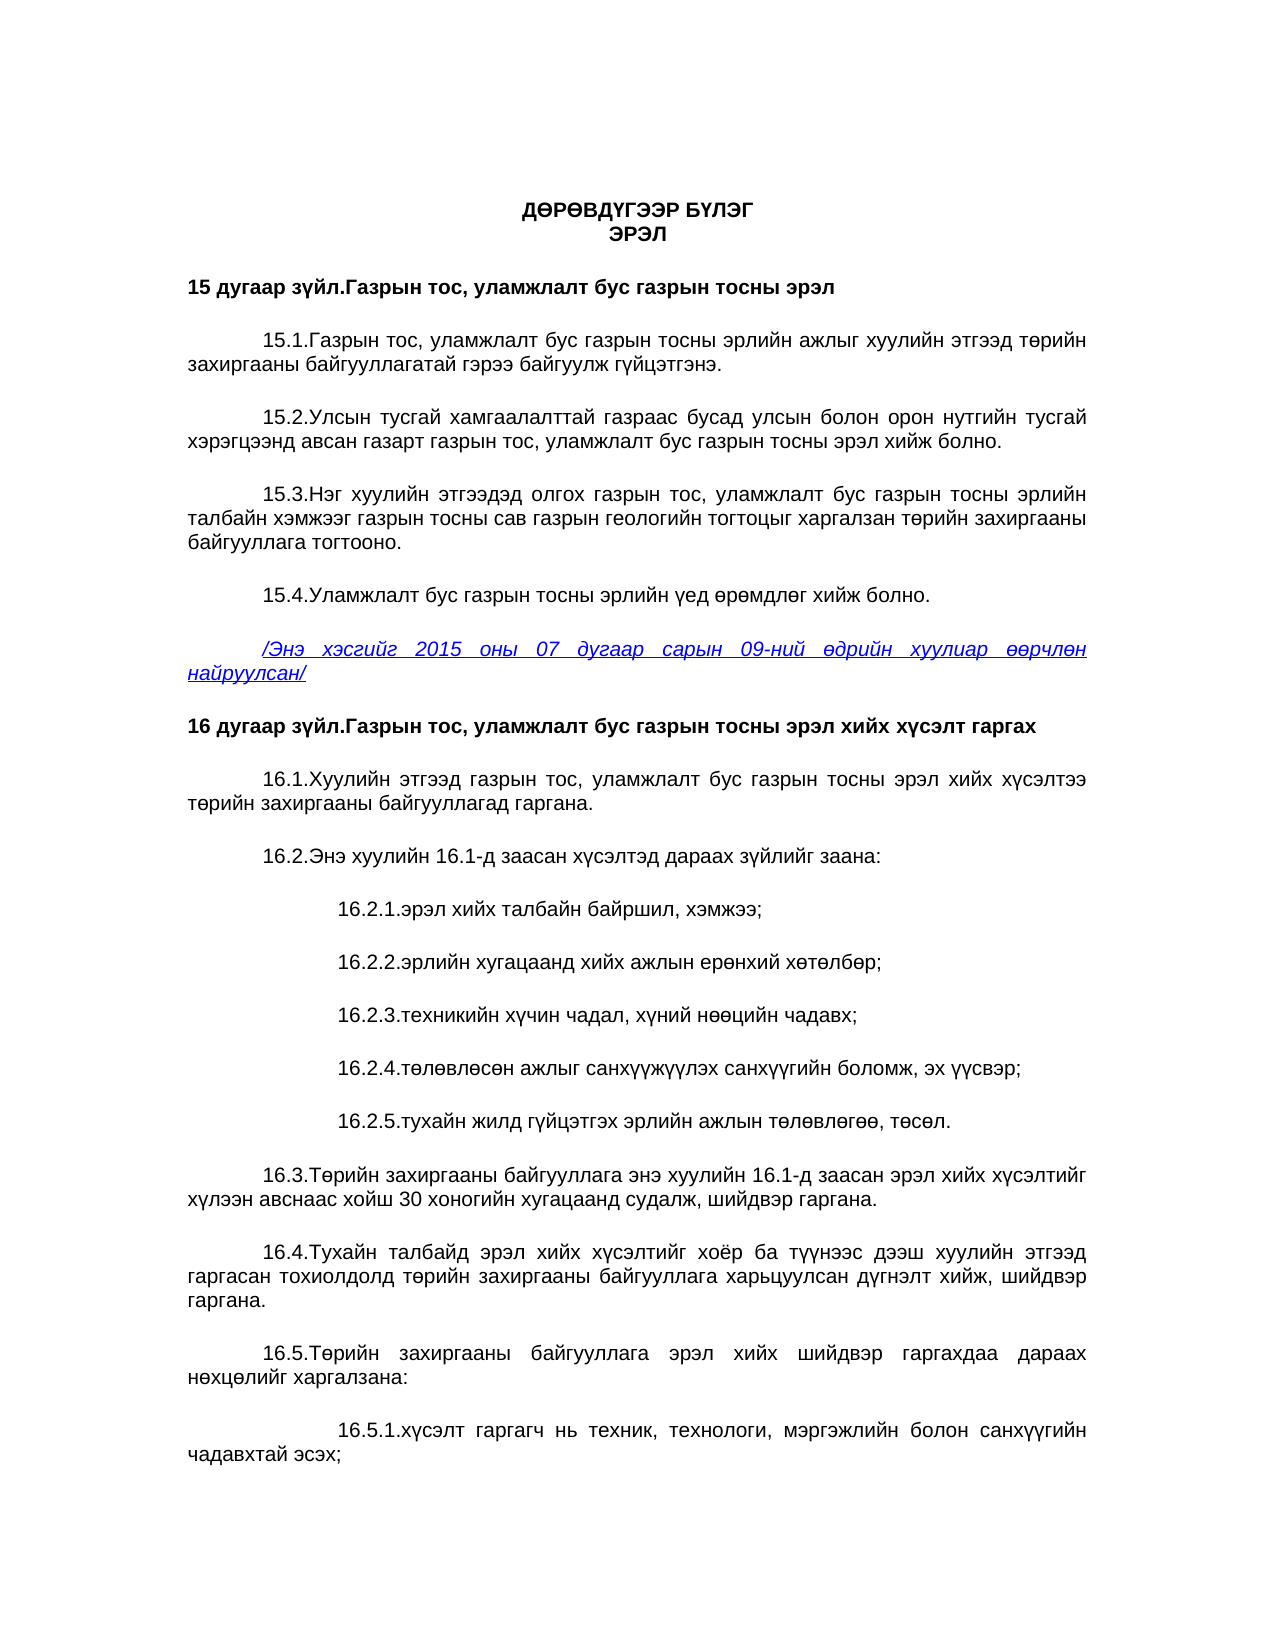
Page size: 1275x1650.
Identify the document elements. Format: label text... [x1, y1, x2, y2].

text 15.4.Уламжлалт бус газрын тосны эрлийн үед өрөмдлөг хийж болно. [187, 583, 1087, 607]
text 16.2.4.төлөвлөсөн ажлыг санхүүжүүлэх санхүүгийн боломж, эх үүсвэр; [187, 1056, 1087, 1080]
text 16.2.3.техникийн хүчин чадал, хүний нөөцийн чадавх; [187, 1003, 1087, 1027]
text 16 дугаар зүйл.Газрын тос, уламжлалт бус газрын тосны эрэл хийх хүсэлт гаргах [187, 713, 1087, 737]
text /Энэ хэсгийг 2015 оны 07 дугаар сарын 09-ний өдрийн хуулиар өөрчлөн найруулсан/ [187, 636, 1087, 684]
text 15 дугаар зүйл.Газрын тос, уламжлалт бус газрын тосны эрэл [187, 275, 1087, 299]
text 16.2.Энэ хуулийн 16.1-д заасан хүсэлтэд дараах зүйлийг заана: [187, 844, 1087, 868]
text 15.2.Улсын тусгай хамгаалалттай газраас бусад улсын болон орон нутгийн тусгай хэрэгцээнд авсан газарт газрын тос, уламжлалт бус газрын тосны эрэл хийж болно. [187, 405, 1087, 453]
text 16.5.Төрийн захиргааны байгууллага эрэл хийх шийдвэр гаргахдаа дараах нөхцөлийг харгалзана: [187, 1341, 1087, 1388]
text 16.2.5.тухайн жилд гүйцэтгэх эрлийн ажлын төлөвлөгөө, төсөл. [187, 1109, 1087, 1133]
text 16.3.Төрийн захиргааны байгууллага энэ хуулийн 16.1-д заасан эрэл хийх хүсэлтийг хүлээн авснаас хойш 30 хоногийн хугацаанд судалж, шийдвэр гаргана. [187, 1162, 1087, 1210]
text ДӨРӨВДҮГЭЭР БҮЛЭГ ЭРЭЛ [187, 174, 1087, 246]
text 16.1.Хуулийн этгээд газрын тос, уламжлалт бус газрын тосны эрэл хийх хүсэлтээ төрийн захиргааны байгууллагад гаргана. [187, 767, 1087, 814]
text 15.3.Нэг хуулийн этгээдэд олгох газрын тос, уламжлалт бус газрын тосны эрлийн талбайн хэмжээг газрын тосны сав газрын геологийн тогтоцыг харгалзан төрийн захиргааны байгууллага тогтооно. [187, 482, 1087, 554]
text 16.5.1.хүсэлт гаргагч нь техник, технологи, мэргэжлийн болон санхүүгийн чадавхтай эсэх; [187, 1418, 1087, 1466]
text 16.2.2.эрлийн хугацаанд хийх ажлын ерөнхий хөтөлбөр; [187, 950, 1087, 974]
text 15.1.Газрын тос, уламжлалт бус газрын тосны эрлийн ажлыг хуулийн этгээд төрийн захиргааны байгууллагатай гэрээ байгуулж гүйцэтгэнэ. [187, 328, 1087, 376]
text 16.2.1.эрэл хийх талбайн байршил, хэмжээ; [187, 897, 1087, 921]
text 16.4.Тухайн талбайд эрэл хийх хүсэлтийг хоёр ба түүнээс дээш хуулийн этгээд гаргасан тохиолдолд төрийн захиргааны байгууллага харьцуулсан дүгнэлт хийж, шийдвэр гаргана. [187, 1239, 1087, 1311]
